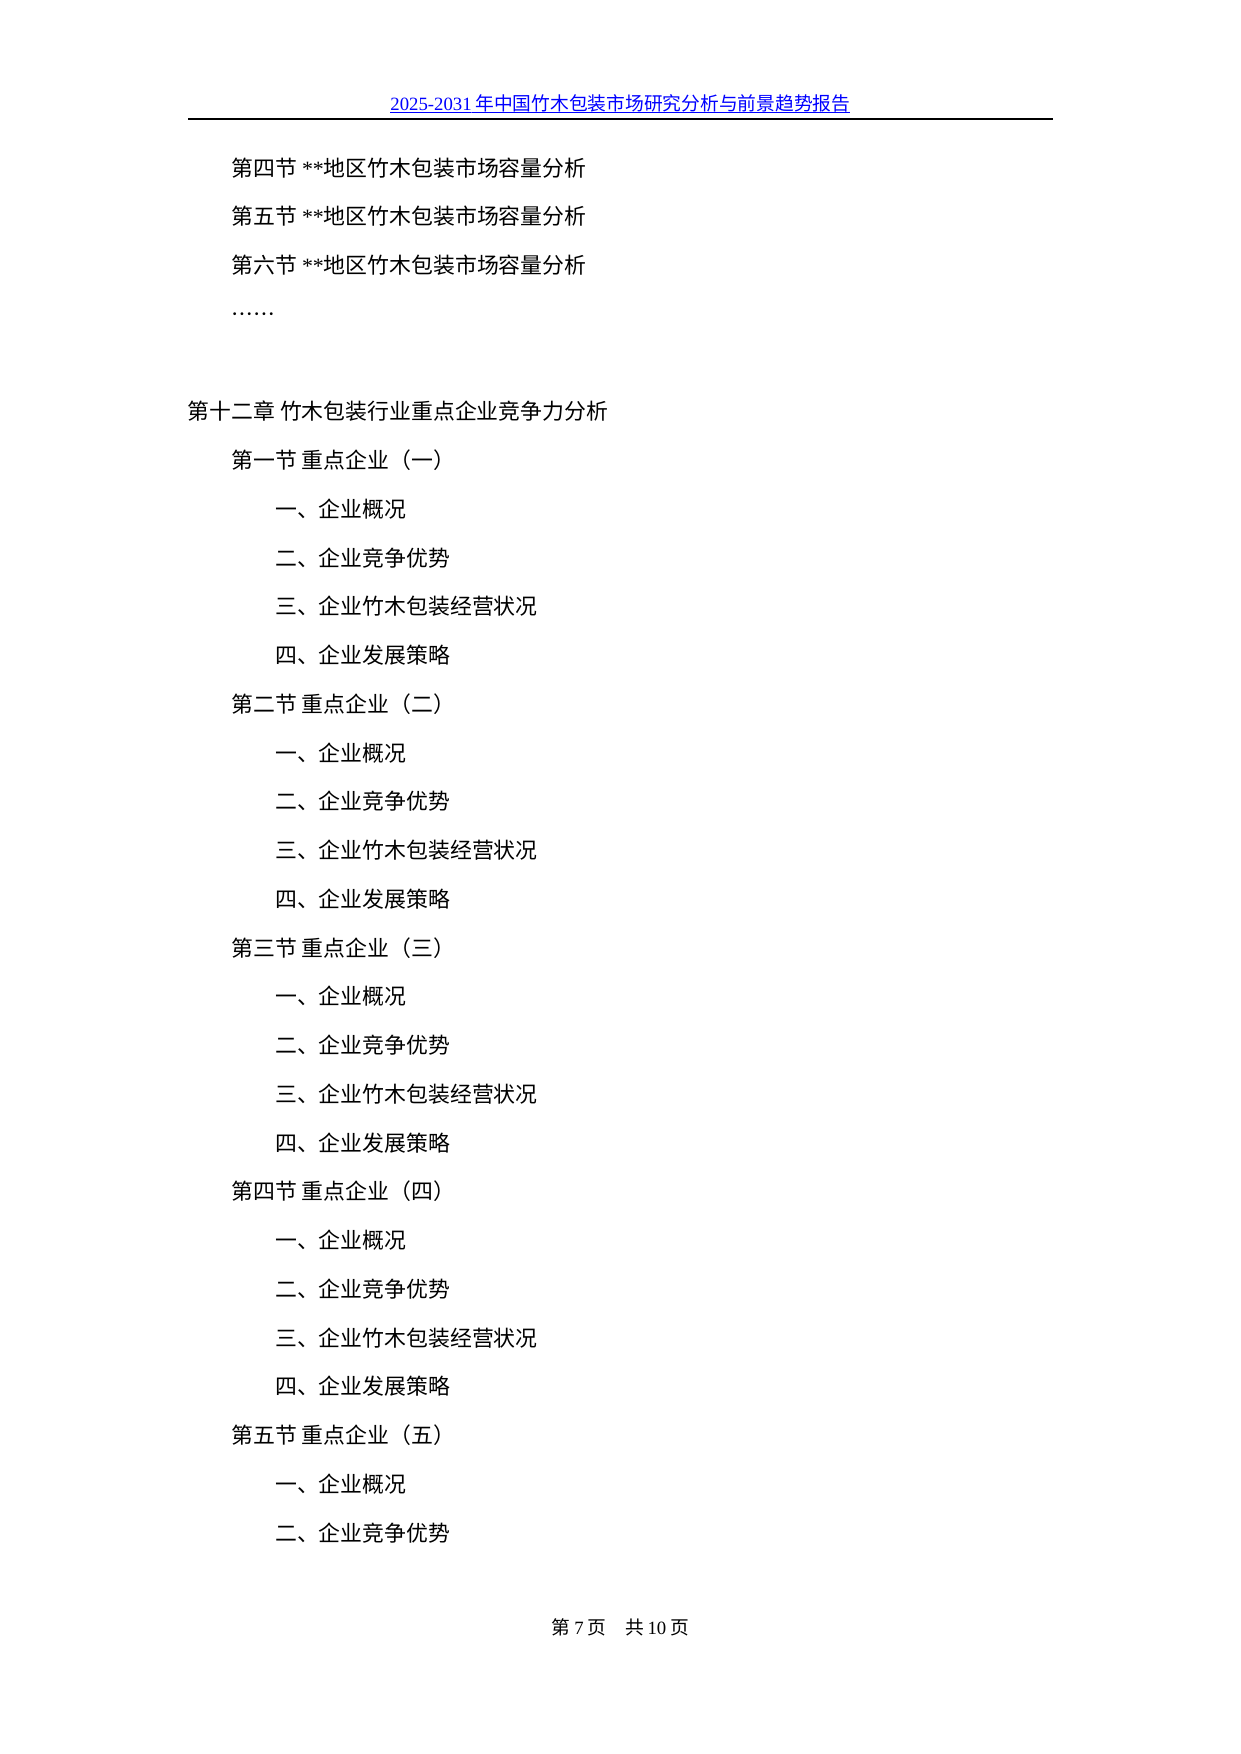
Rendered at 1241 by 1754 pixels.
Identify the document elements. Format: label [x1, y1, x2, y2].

text [187, 150, 1053, 1548]
